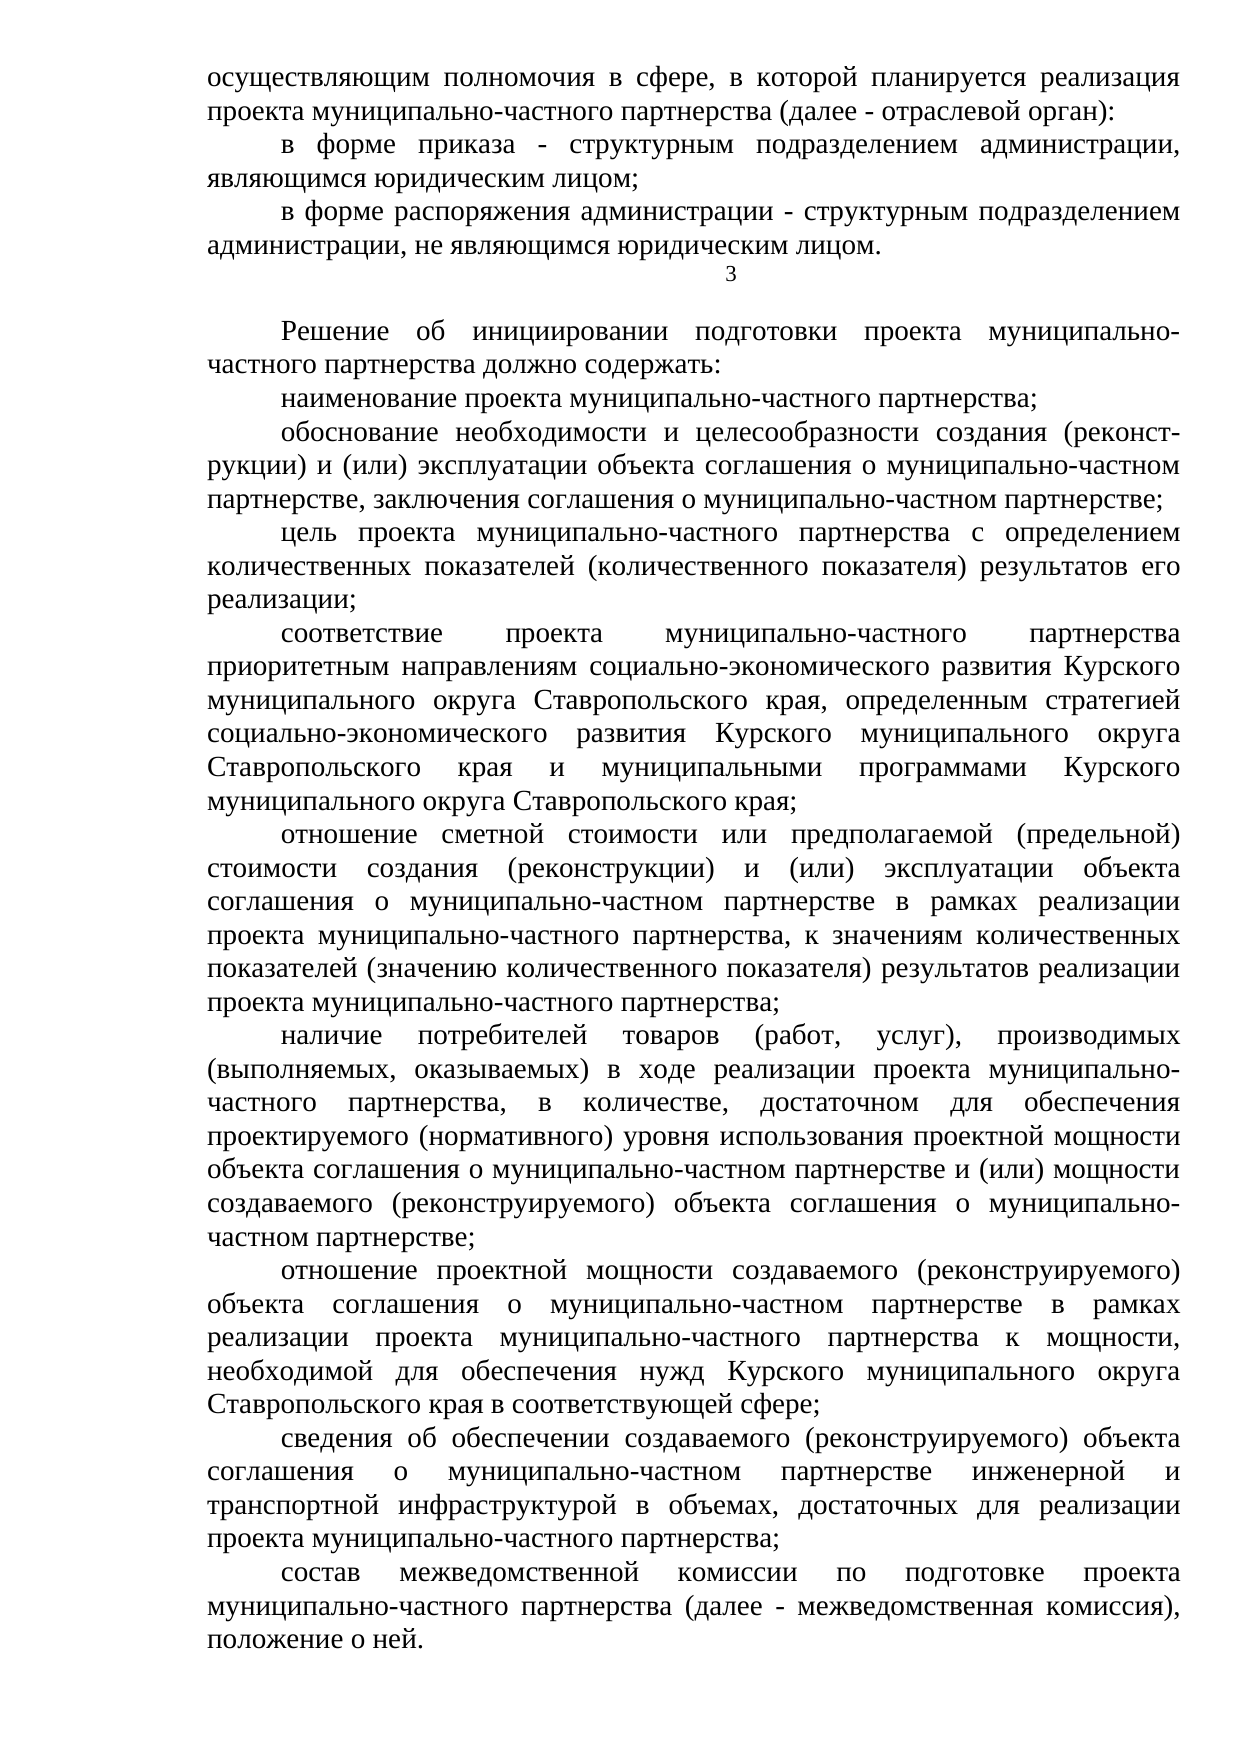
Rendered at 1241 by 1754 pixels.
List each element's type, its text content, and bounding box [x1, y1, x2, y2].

text сведения об обеспечении создаваемого (реконструируемого) объекта соглашения о муниципально-частном партнерстве инженерной и транспортной инфраструктурой в объемах, достаточных для реализации проекта муниципально-частного партнерства; [207, 1420, 1181, 1554]
text наименование проекта муниципально-частного партнерства; [207, 380, 1181, 414]
text Решение об инициировании подготовки проекта муниципально-частного партнерства должно содержать: [207, 313, 1181, 380]
text состав межведомственной комиссии по подготовке проекта муниципально-частного партнерства (далее - межведомственная комиссия), положение о ней. [207, 1554, 1181, 1655]
text 3 [207, 260, 1181, 287]
text цель проекта муниципально-частного партнерства с определением количественных показателей (количественного показателя) результатов его реализации; [207, 514, 1181, 615]
text наличие потребителей товаров (работ, услуг), производимых (выполняемых, оказываемых) в ходе реализации проекта муниципально-частного партнерства, в количестве, достаточном для обеспечения проектируемого (нормативного) уровня использования проектной мощности объекта соглашения о муниципально-частном партнерстве и (или) мощности создаваемого (реконструируемого) объекта соглашения о муниципально-частном партнерстве; [207, 1017, 1181, 1252]
text соответствие проекта муниципально-частного партнерства приоритетным направлениям социально-экономического развития Курского муниципального округа Ставропольского края, определенным стратегией социально-экономического развития Курского муниципального округа Ставропольского края и муниципальными программами Курского муниципального округа Ставропольского края; [207, 615, 1181, 816]
text обоснование необходимости и целесообразности создания (реконст-рукции) и (или) эксплуатации объекта соглашения о муниципально-частном партнерстве, заключения соглашения о муниципально-частном партнерстве; [207, 414, 1181, 514]
text отношение проектной мощности создаваемого (реконструируемого) объекта соглашения о муниципально-частном партнерстве в рамках реализации проекта муниципально-частного партнерства к мощности, необходимой для обеспечения нужд Курского муниципального округа Ставропольского края в соответствующей сфере; [207, 1252, 1181, 1420]
text в форме распоряжения администрации - структурным подразделением администрации, не являющимся юридическим лицом. [207, 193, 1181, 260]
text отношение сметной стоимости или предполагаемой (предельной) стоимости создания (реконструкции) и (или) эксплуатации объекта соглашения о муниципально-частном партнерстве в рамках реализации проекта муниципально-частного партнерства, к значениям количественных показателей (значению количественного показателя) результатов реализации проекта муниципально-частного партнерства; [207, 816, 1181, 1017]
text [207, 59, 1181, 126]
text в форме приказа - структурным подразделением администрации, являющимся юридическим лицом; [207, 126, 1181, 193]
